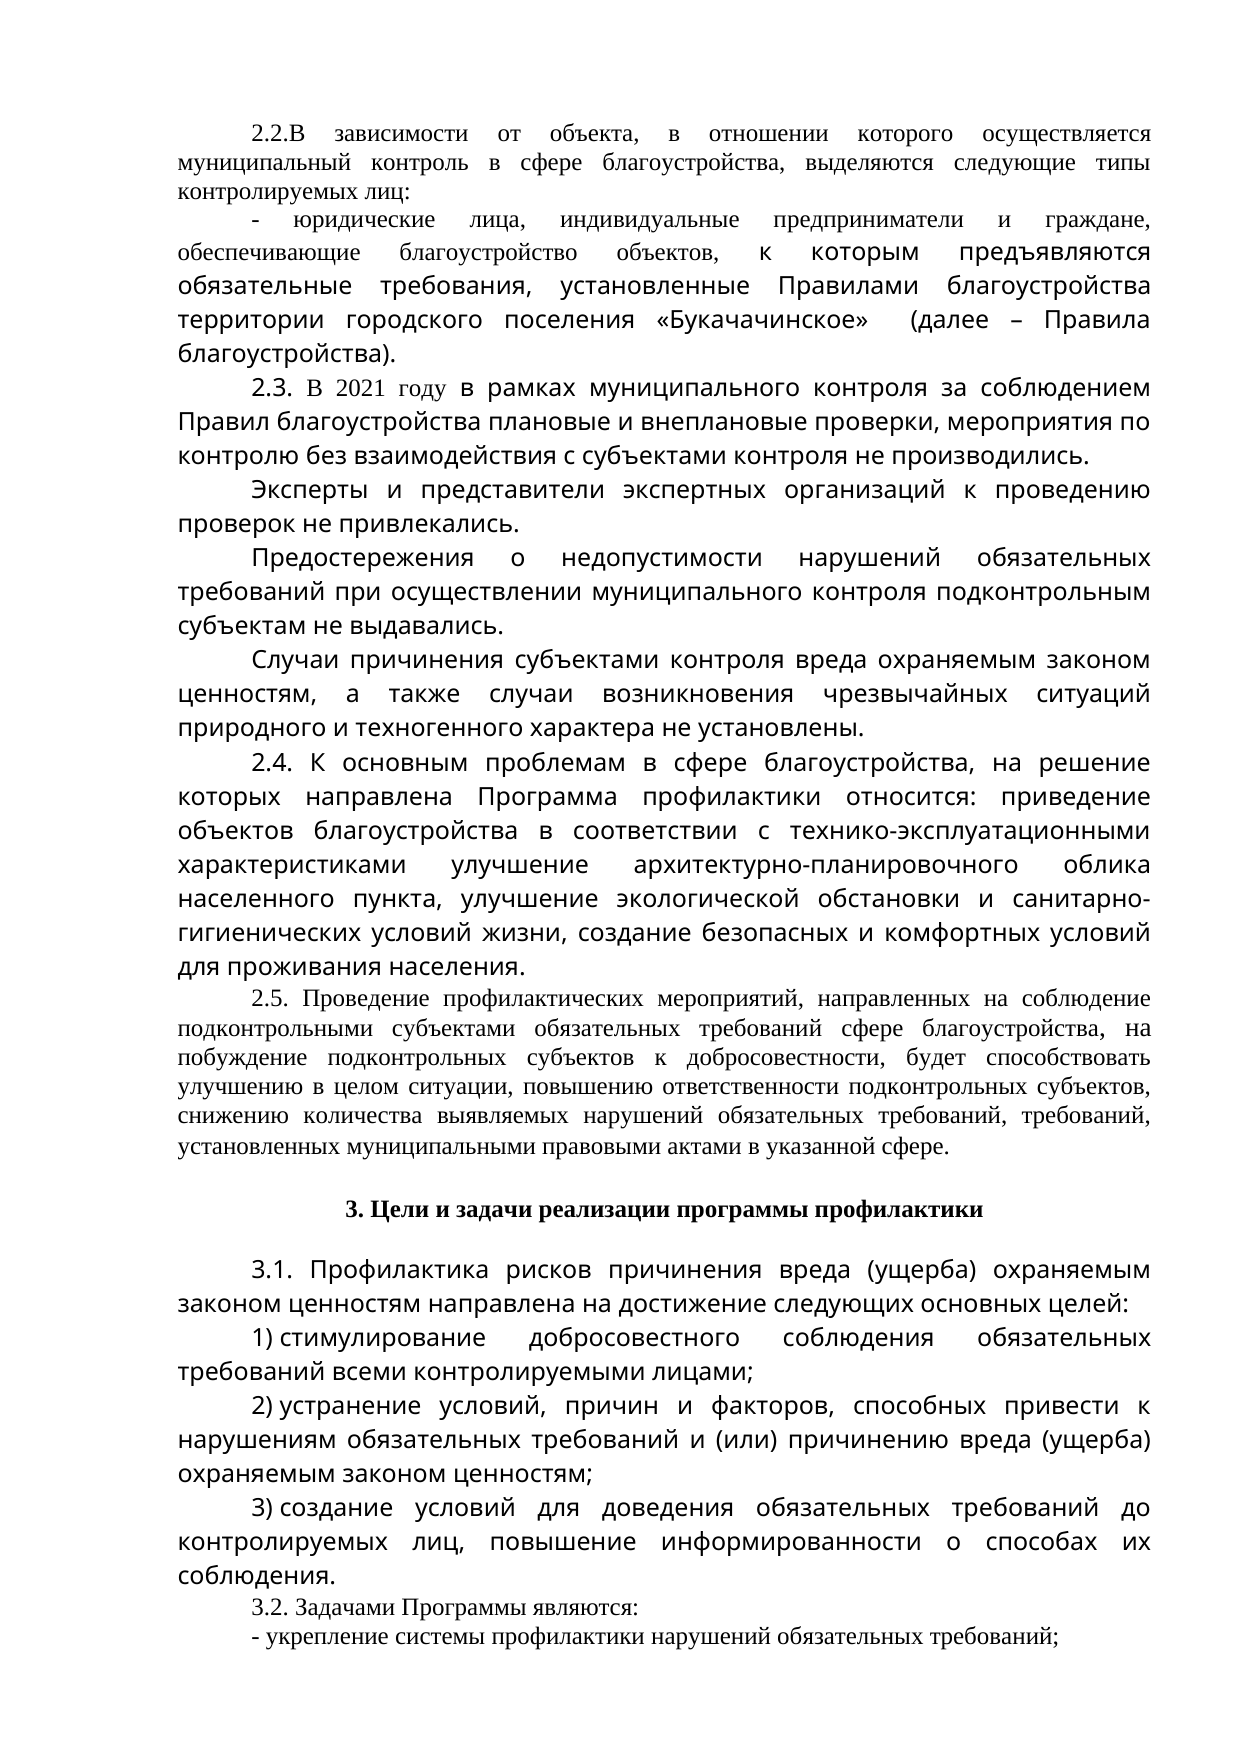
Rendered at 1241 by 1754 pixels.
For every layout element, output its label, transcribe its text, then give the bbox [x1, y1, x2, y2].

text 3.1. Профилактика рисков причинения вреда (ущерба) охраняемым законом ценностям направлена на достижение следующих основных целей: [177, 1251, 1152, 1319]
text 2.4. К основным проблемам в сфере благоустройства, на решение которых направлена Программа профилактики относится: приведение объектов благоустройства в соответствии с технико-эксплуатационными характеристиками улучшение архитектурно-планировочного облика населенного пункта, улучшение экологической обстановки и санитарно-гигиенических условий жизни, создание безопасных и комфортных условий для проживания населения. [177, 744, 1152, 983]
text - юридические лица, индивидуальные предприниматели и граждане, обеспечивающие благоустройство объектов, к которым предъявляются обязательные требования, установленные Правилами благоустройства территории городского поселения «Букачачинское» (далее – Правила благоустройства). [177, 204, 1152, 369]
text 3. Цели и задачи реализации программы профилактики [177, 1194, 1152, 1223]
text Предостережения о недопустимости нарушений обязательных требований при осуществлении муниципального контроля подконтрольным субъектам не выдавались. [177, 540, 1152, 642]
text 2.2.В зависимости от объекта, в отношении которого осуществляется муниципальный контроль в сфере благоустройства, выделяются следующие типы контролируемых лиц: [177, 118, 1152, 204]
text 1) стимулирование добросовестного соблюдения обязательных требований всеми контролируемыми лицами; [177, 1319, 1152, 1388]
text 2.3. В 2021 году в рамках муниципального контроля за соблюдением Правил благоустройства плановые и внеплановые проверки, мероприятия по контролю без взаимодействия с субъектами контроля не производились. [177, 369, 1152, 472]
text - укрепление системы профилактики нарушений обязательных требований; [177, 1621, 1152, 1649]
text Эксперты и представители экспертных организаций к проведению проверок не привлекались. [177, 472, 1152, 540]
text 3.2. Задачами Программы являются: [177, 1592, 1152, 1621]
text 2.5. Проведение профилактических мероприятий, направленных на соблюдение подконтрольными субъектами обязательных требований сфере благоустройства, на побуждение подконтрольных субъектов к добросовестности, будет способствовать улучшению в целом ситуации, повышению ответственности подконтрольных субъектов, снижению количества выявляемых нарушений обязательных требований, требований, установленных муниципальными правовыми актами в указанной сфере. [177, 983, 1152, 1160]
text Случаи причинения субъектами контроля вреда охраняемым законом ценностям, а также случаи возникновения чрезвычайных ситуаций природного и техногенного характера не установлены. [177, 642, 1152, 744]
text 3) создание условий для доведения обязательных требований до контролируемых лиц, повышение информированности о способах их соблюдения. [177, 1490, 1152, 1592]
text 2) устранение условий, причин и факторов, способных привести к нарушениям обязательных требований и (или) причинению вреда (ущерба) охраняемым законом ценностям; [177, 1388, 1152, 1490]
